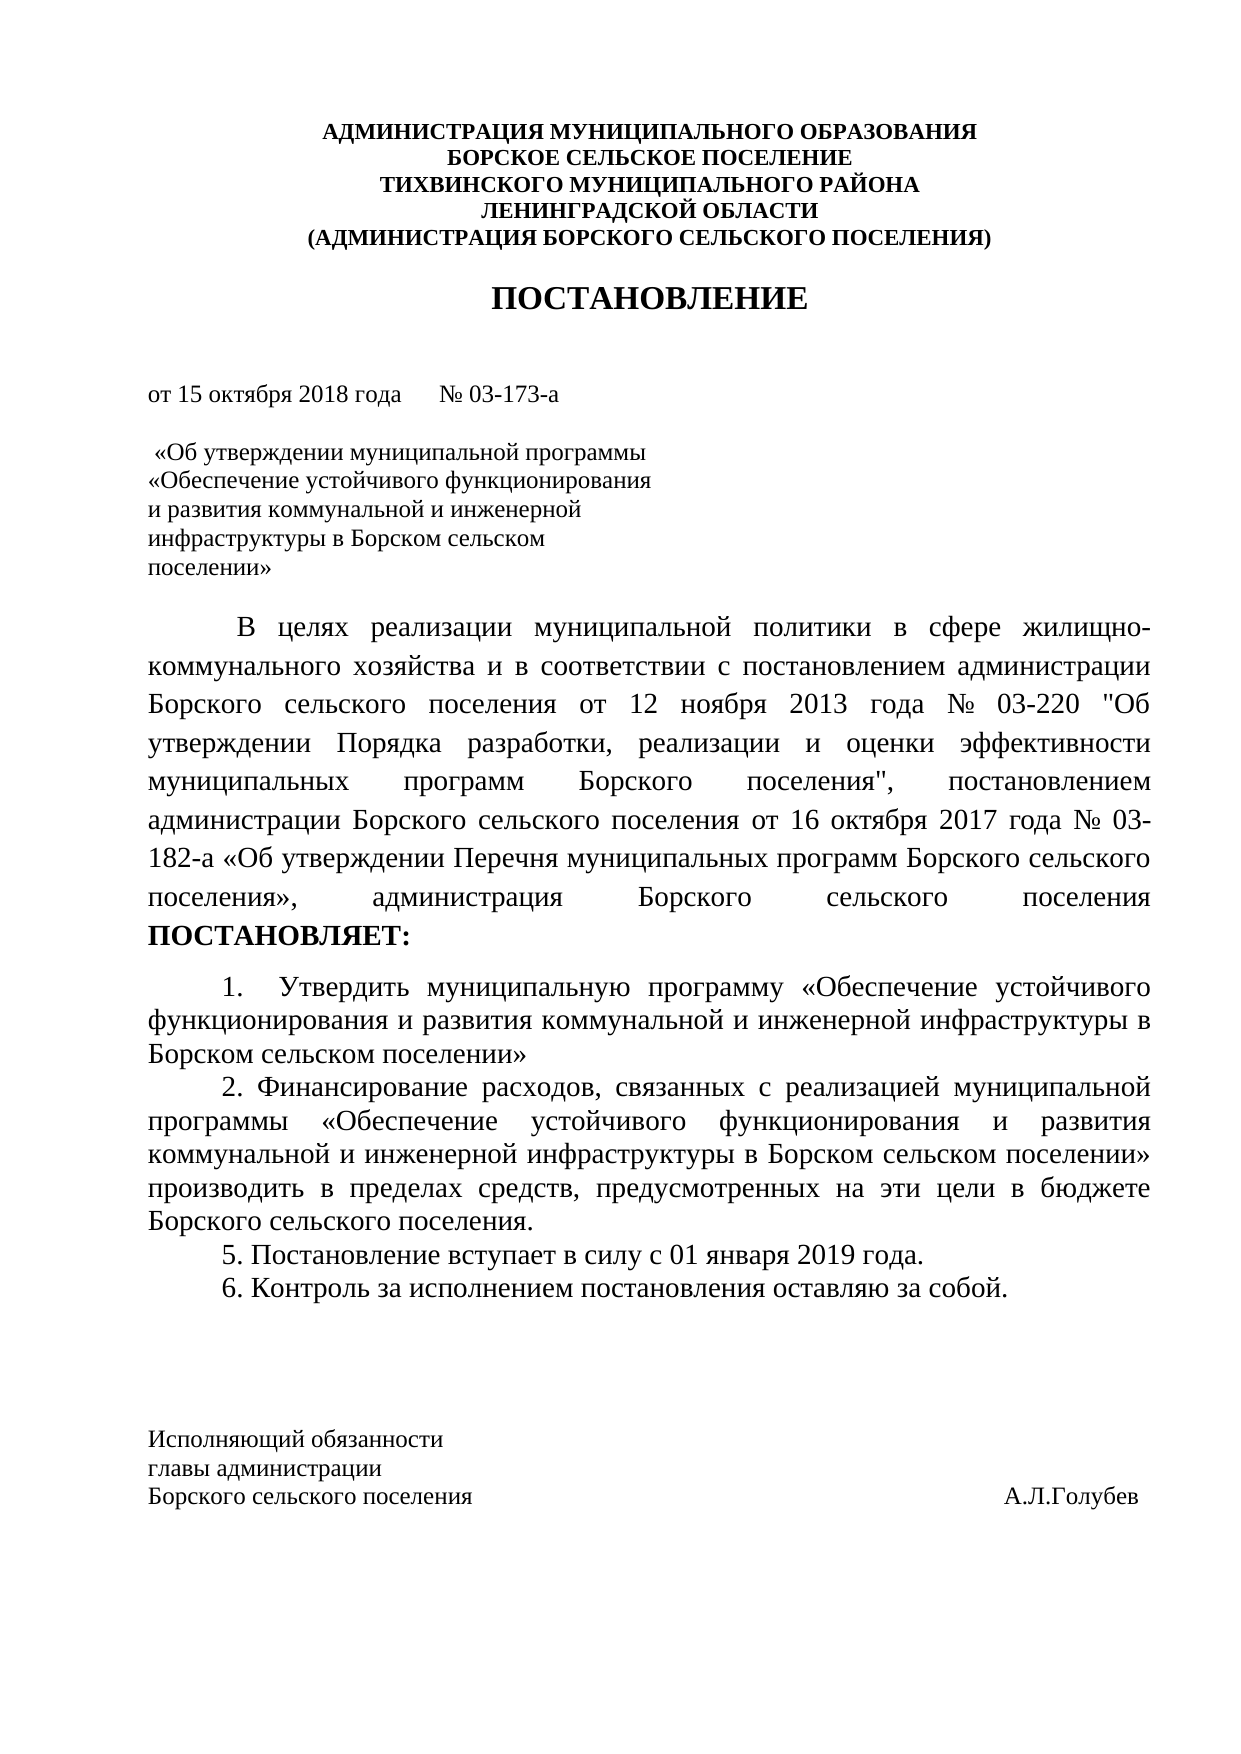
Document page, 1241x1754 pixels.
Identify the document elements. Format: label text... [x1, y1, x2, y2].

text от 15 октября 2018 года № 03-173-а [148, 379, 1152, 408]
text ПОСТАНОВЛЕНИЕ [148, 279, 1152, 317]
text В целях реализации муниципальной политики в сфере жилищно-коммунального хозяйства и в соответствии с постановлением администрации Борского сельского поселения от 12 ноября 2013 года № 03-220 "Об утверждении Порядка разработки, реализации и оценки эффективности муниципальных программ Борского поселения", постановлением администрации Борского сельского поселения от 16 октября 2017 года № 03-182-а «Об утверждении Перечня муниципальных программ Борского сельского поселения», администрация Борского сельского поселения ПОСТАНОВЛЯЕТ: [148, 609, 1152, 951]
text АДМИНИСТРАЦИЯ МУНИЦИПАЛЬНОГО ОБРАЗОВАНИЯ [148, 118, 1152, 144]
text 6. Контроль за исполнением постановления оставляю за собой. [148, 1271, 1152, 1304]
text инфраструктуры в Борском сельском [148, 523, 1152, 552]
text Борского сельского поселения А.Л.Голубев [148, 1481, 1152, 1510]
text главы администрации [148, 1453, 1152, 1481]
text 2. Финансирование расходов, связанных с реализацией муниципальной программы «Обеспечение устойчивого функционирования и развития коммунальной и инженерной инфраструктуры в Борском сельском поселении» производить в пределах средств, предусмотренных на эти цели в бюджете Борского сельского поселения. [148, 1069, 1152, 1237]
text поселении» [148, 552, 1152, 581]
text «Об утверждении муниципальной программы [148, 437, 1152, 466]
text и развития коммунальной и инженерной [148, 494, 1152, 523]
text Исполняющий обязанности [148, 1424, 1152, 1453]
text БОРСКОЕ СЕЛЬСКОЕ ПОСЕЛЕНИЕ [148, 144, 1152, 171]
text ТИХВИНСКОГО МУНИЦИПАЛЬНОГО РАЙОНА [148, 171, 1152, 197]
text (АДМИНИСТРАЦИЯ БОРСКОГО СЕЛЬСКОГО ПОСЕЛЕНИЯ) [148, 223, 1152, 250]
text «Обеспечение устойчивого функционирования [148, 466, 1152, 494]
text 5. Постановление вступает в силу с 01 января 2019 года. [148, 1237, 1152, 1271]
text ЛЕНИНГРАДСКОЙ ОБЛАСТИ [148, 197, 1152, 223]
text 1. Утвердить муниципальную программу «Обеспечение устойчивого функционирования и развития коммунальной и инженерной инфраструктуры в Борском сельском поселении» [148, 969, 1152, 1069]
